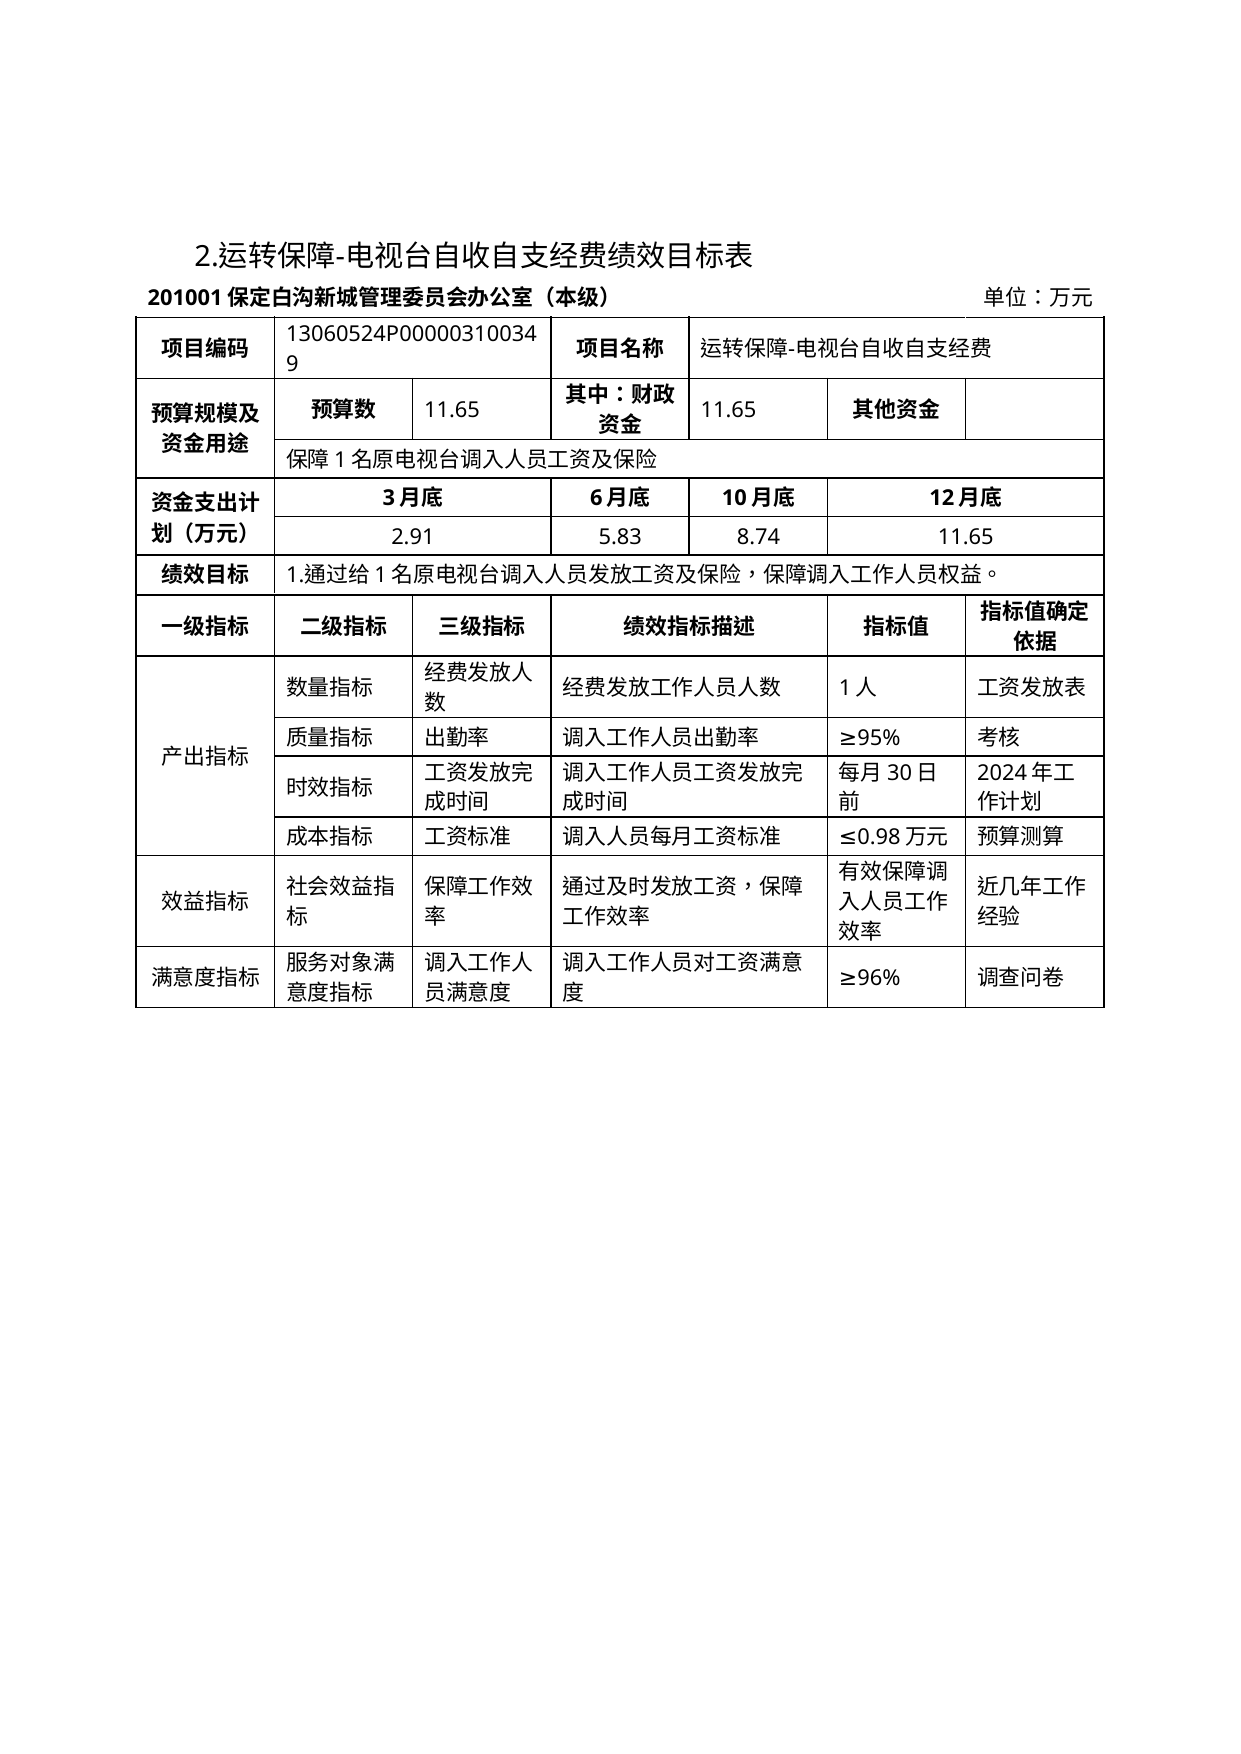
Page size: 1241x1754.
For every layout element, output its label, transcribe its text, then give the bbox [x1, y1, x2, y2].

table_cell 绩效目标 [137, 556, 274, 592]
table_cell 其他资金 [828, 379, 965, 439]
table_cell 产出指标 [137, 657, 274, 854]
table_cell 调入工作人员满意度 [413, 947, 550, 1007]
table_cell 近几年工作经验 [966, 856, 1103, 946]
table_cell 经费发放工作人员人数 [552, 657, 827, 717]
table_cell 11.65 [690, 379, 827, 439]
table_cell 效益指标 [137, 856, 274, 946]
table_cell 13060524P000003100349 [275, 318, 550, 378]
table_cell 每月30日前 [828, 757, 965, 816]
table_cell 2.91 [275, 517, 550, 554]
table_header 一级指标 [137, 596, 274, 655]
table_cell 保障工作效率 [413, 856, 550, 946]
table_cell 经费发放人数 [413, 657, 550, 717]
table_cell 1.通过给1名原电视台调入人员发放工资及保险，保障调入工作人员权益。 [275, 556, 1103, 592]
table_cell 调入工作人员工资发放完成时间 [552, 757, 827, 816]
table_cell 保障1名原电视台调入人员工资及保险 [275, 440, 1103, 477]
table_cell 5.83 [552, 517, 688, 554]
table_cell 10月底 [690, 479, 827, 516]
table_cell 11.65 [828, 517, 1103, 554]
table_cell 6月底 [552, 479, 688, 516]
table_cell 运转保障-电视台自收自支经费 [690, 318, 1103, 378]
table_cell 社会效益指标 [275, 856, 412, 946]
table_cell 通过及时发放工资，保障工作效率 [552, 856, 827, 946]
table_header 三级指标 [413, 596, 550, 655]
table_cell 预算规模及资金用途 [137, 379, 274, 477]
table_header 指标值 [828, 596, 965, 655]
table_header 二级指标 [275, 596, 412, 655]
table_cell 数量指标 [275, 657, 412, 717]
table_cell 考核 [966, 718, 1103, 755]
table_cell 12月底 [828, 479, 1103, 516]
table_cell 调查问卷 [966, 947, 1103, 1007]
table_cell 成本指标 [275, 818, 412, 854]
table_header 绩效指标描述 [552, 596, 827, 655]
table_cell 资金支出计划（万元） [137, 479, 274, 554]
table_cell 项目编码 [137, 318, 274, 378]
table_cell 项目名称 [552, 318, 688, 378]
table_cell 有效保障调入人员工作效率 [828, 856, 965, 946]
table_cell 质量指标 [275, 718, 412, 755]
table_cell 1人 [828, 657, 965, 717]
table_cell 满意度指标 [137, 947, 274, 1007]
table_cell 11.65 [413, 379, 550, 439]
table_cell 调入工作人员出勤率 [552, 718, 827, 755]
table_cell 工资标准 [413, 818, 550, 854]
table_header 单位：万元 [966, 277, 1103, 316]
table_cell 预算数 [275, 379, 412, 439]
table_header 指标值确定依据 [966, 596, 1103, 655]
table_cell 工资发放完成时间 [413, 757, 550, 816]
table_cell 8.74 [690, 517, 827, 554]
text 2.运转保障-电视台自收自支经费绩效目标表 [136, 235, 1104, 275]
table_cell 工资发放表 [966, 657, 1103, 717]
table_cell ≥96% [828, 947, 965, 1007]
table_cell 其中：财政 资金 [552, 379, 688, 439]
table_cell 服务对象满意度指标 [275, 947, 412, 1007]
table_cell [966, 379, 1103, 439]
table_header 201001保定白沟新城管理委员会办公室（本级） [137, 277, 965, 316]
table_cell 2024年工作计划 [966, 757, 1103, 816]
table_cell 3月底 [275, 479, 550, 516]
table_cell 预算测算 [966, 818, 1103, 854]
table_cell 调入工作人员对工资满意度 [552, 947, 827, 1007]
table_cell 出勤率 [413, 718, 550, 755]
table_cell 调入人员每月工资标准 [552, 818, 827, 854]
table_cell ≥95% [828, 718, 965, 755]
table_cell 时效指标 [275, 757, 412, 816]
table_cell ≤0.98万元 [828, 818, 965, 854]
